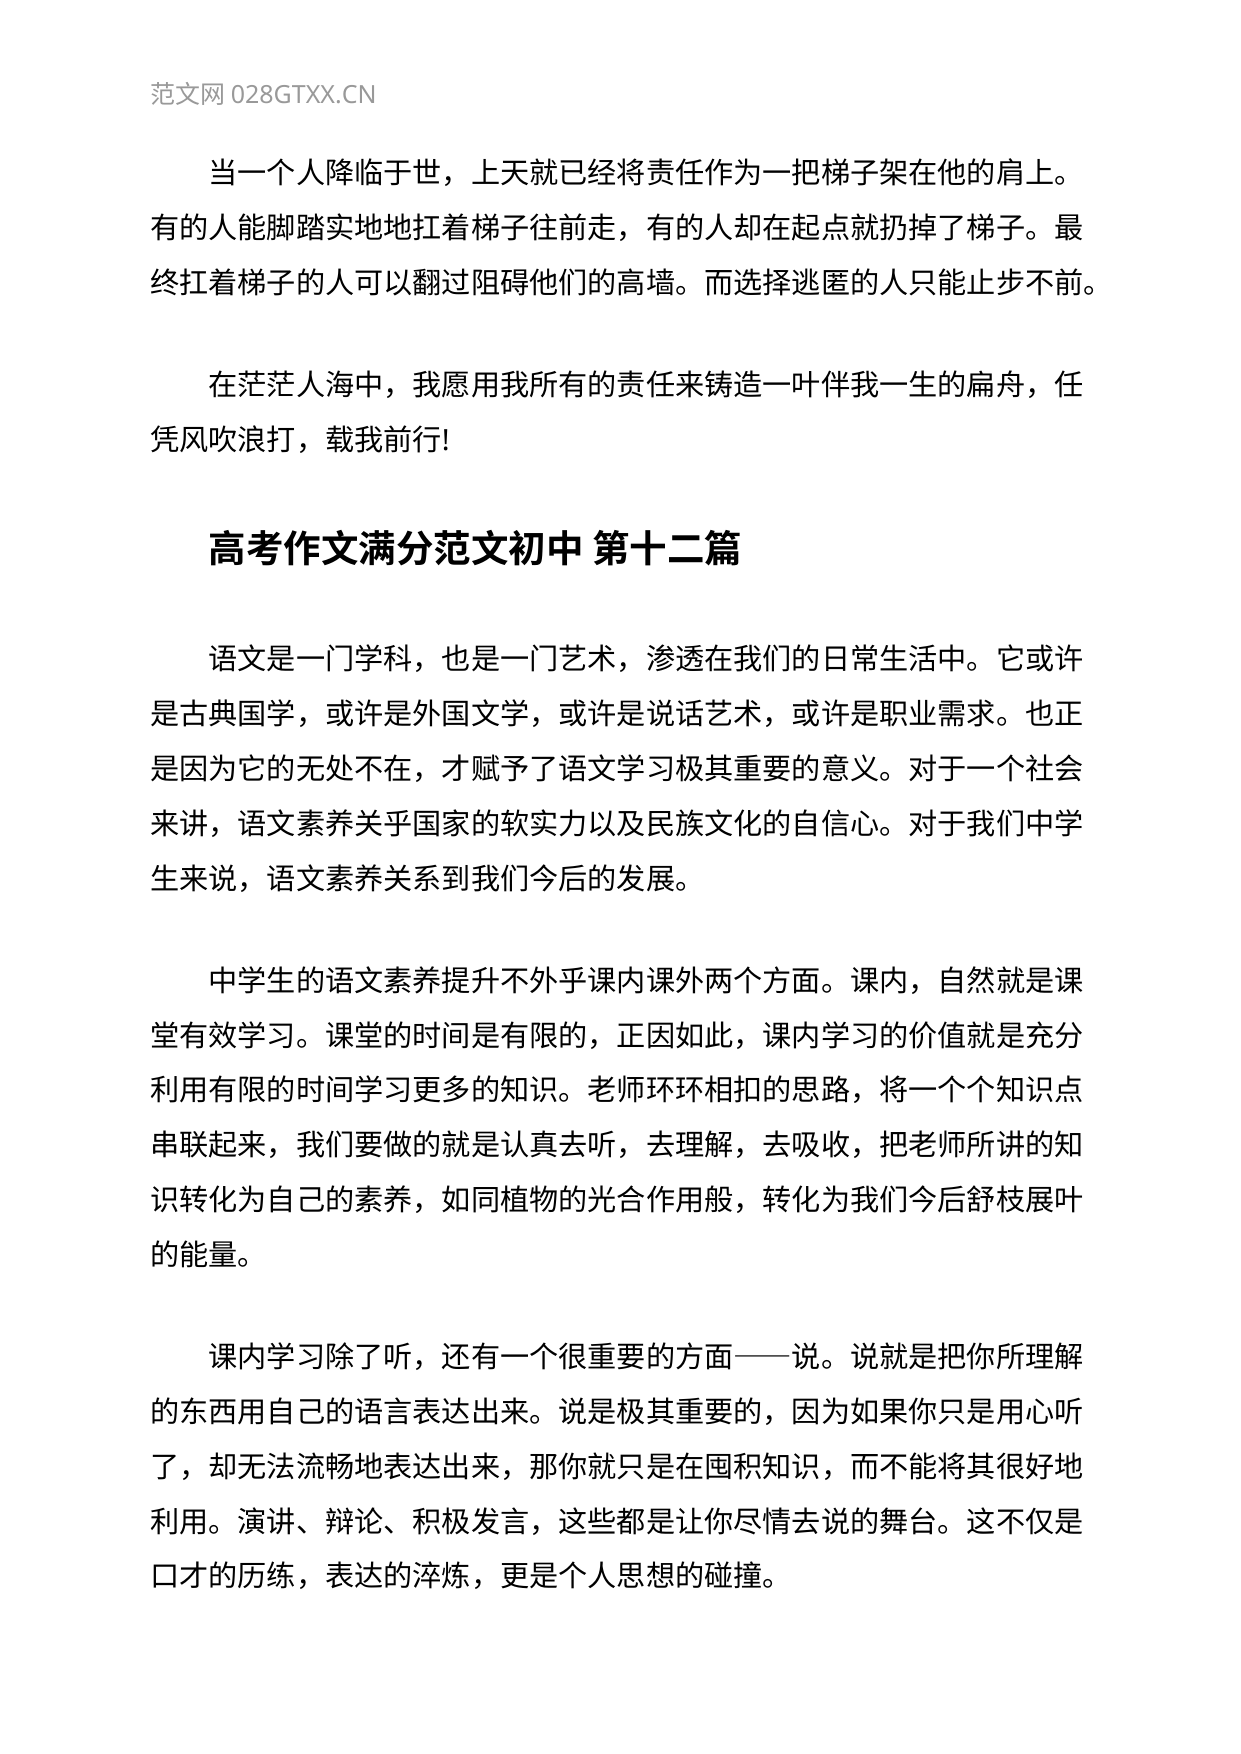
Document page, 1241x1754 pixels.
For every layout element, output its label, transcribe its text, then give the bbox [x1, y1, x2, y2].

text 高考作文满分范文初中 第十二篇 [150, 518, 1090, 573]
text 在茫茫人海中，我愿用我所有的责任来铸造一叶伴我一生的扁舟，任凭风吹浪打，载我前行! [150, 362, 1090, 459]
text 当一个人降临于世，上天就已经将责任作为一把梯子架在他的肩上。有的人能脚踏实地地扛着梯子往前走，有的人却在起点就扔掉了梯子。最终扛着梯子的人可以翻过阻碍他们的高墙。而选择逃匿的人只能止步不前。 [150, 150, 1090, 302]
text 课内学习除了听，还有一个很重要的方面——说。说就是把你所理解的东西用自己的语言表达出来。说是极其重要的，因为如果你只是用心听了，却无法流畅地表达出来，那你就只是在囤积知识，而不能将其很好地利用。演讲、辩论、积极发言，这些都是让你尽情去说的舞台。这不仅是口才的历练，表达的淬炼，更是个人思想的碰撞。 [150, 1333, 1090, 1595]
text 语文是一门学科，也是一门艺术，渗透在我们的日常生活中。它或许是古典国学，或许是外国文学，或许是说话艺术，或许是职业需求。也正是因为它的无处不在，才赋予了语文学习极其重要的意义。对于一个社会来讲，语文素养关乎国家的软实力以及民族文化的自信心。对于我们中学生来说，语文素养关系到我们今后的发展。 [150, 636, 1090, 898]
text 中学生的语文素养提升不外乎课内课外两个方面。课内，自然就是课堂有效学习。课堂的时间是有限的，正因如此，课内学习的价值就是充分利用有限的时间学习更多的知识。老师环环相扣的思路，将一个个知识点串联起来，我们要做的就是认真去听，去理解，去吸收，把老师所讲的知识转化为自己的素养，如同植物的光合作用般，转化为我们今后舒枝展叶的能量。 [150, 957, 1090, 1274]
